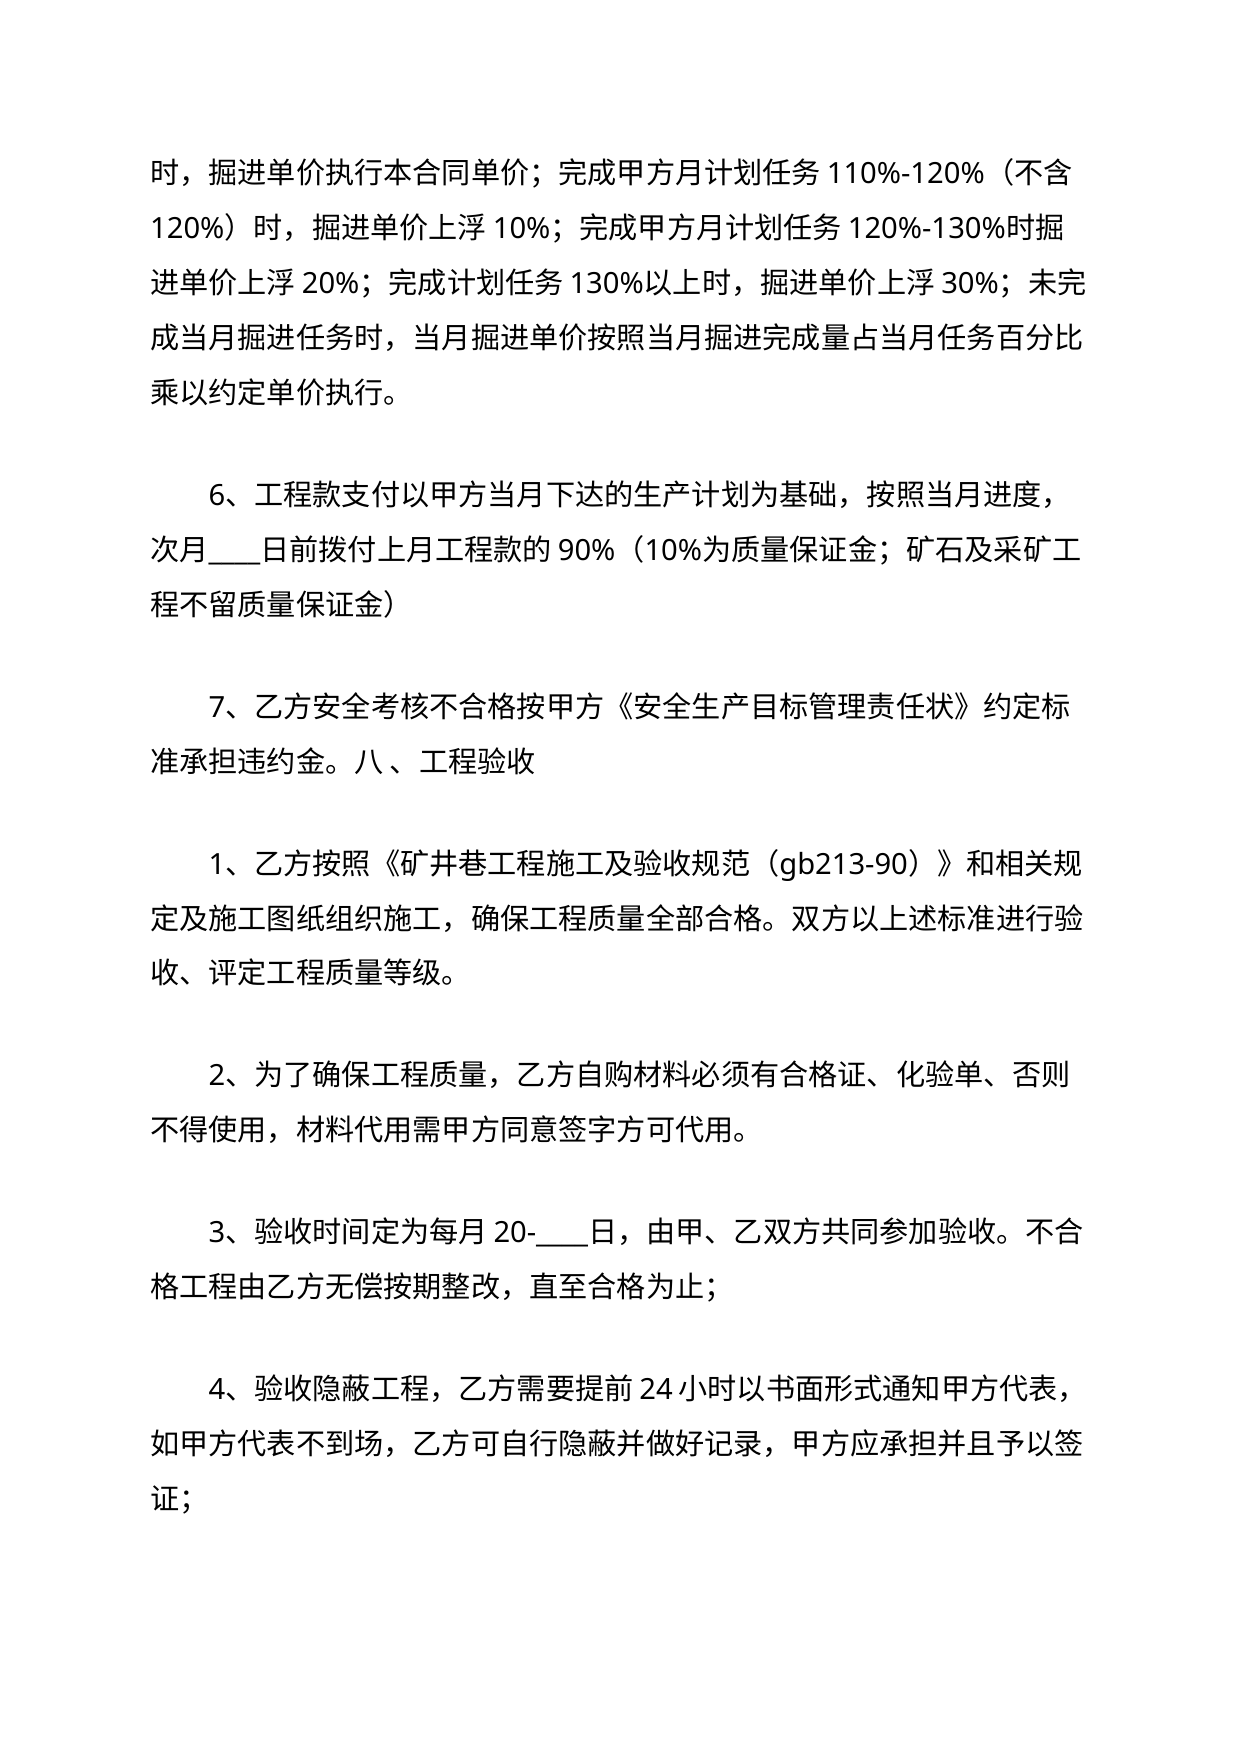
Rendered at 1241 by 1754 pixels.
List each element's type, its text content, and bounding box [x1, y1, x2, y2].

text 3、验收时间定为每月20-____日，由甲、乙双方共同参加验收。不合格工程由乙方无偿按期整改，直至合格为止； [150, 1209, 1090, 1306]
text 6、工程款支付以甲方当月下达的生产计划为基础，按照当月进度，次月____日前拨付上月工程款的90%（10%为质量保证金；矿石及采矿工程不留质量保证金） [150, 472, 1090, 624]
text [150, 150, 1090, 412]
text 4、验收隐蔽工程，乙方需要提前24小时以书面形式通知甲方代表，如甲方代表不到场，乙方可自行隐蔽并做好记录，甲方应承担并且予以签证； [150, 1365, 1090, 1518]
text 7、乙方安全考核不合格按甲方《安全生产目标管理责任状》约定标准承担违约金。八 、工程验收 [150, 683, 1090, 781]
text 1、乙方按照《矿井巷工程施工及验收规范（gb213-90）》和相关规定及施工图纸组织施工，确保工程质量全部合格。双方以上述标准进行验收、评定工程质量等级。 [150, 840, 1090, 992]
text 2、为了确保工程质量，乙方自购材料必须有合格证、化验单、否则不得使用，材料代用需甲方同意签字方可代用。 [150, 1052, 1090, 1149]
